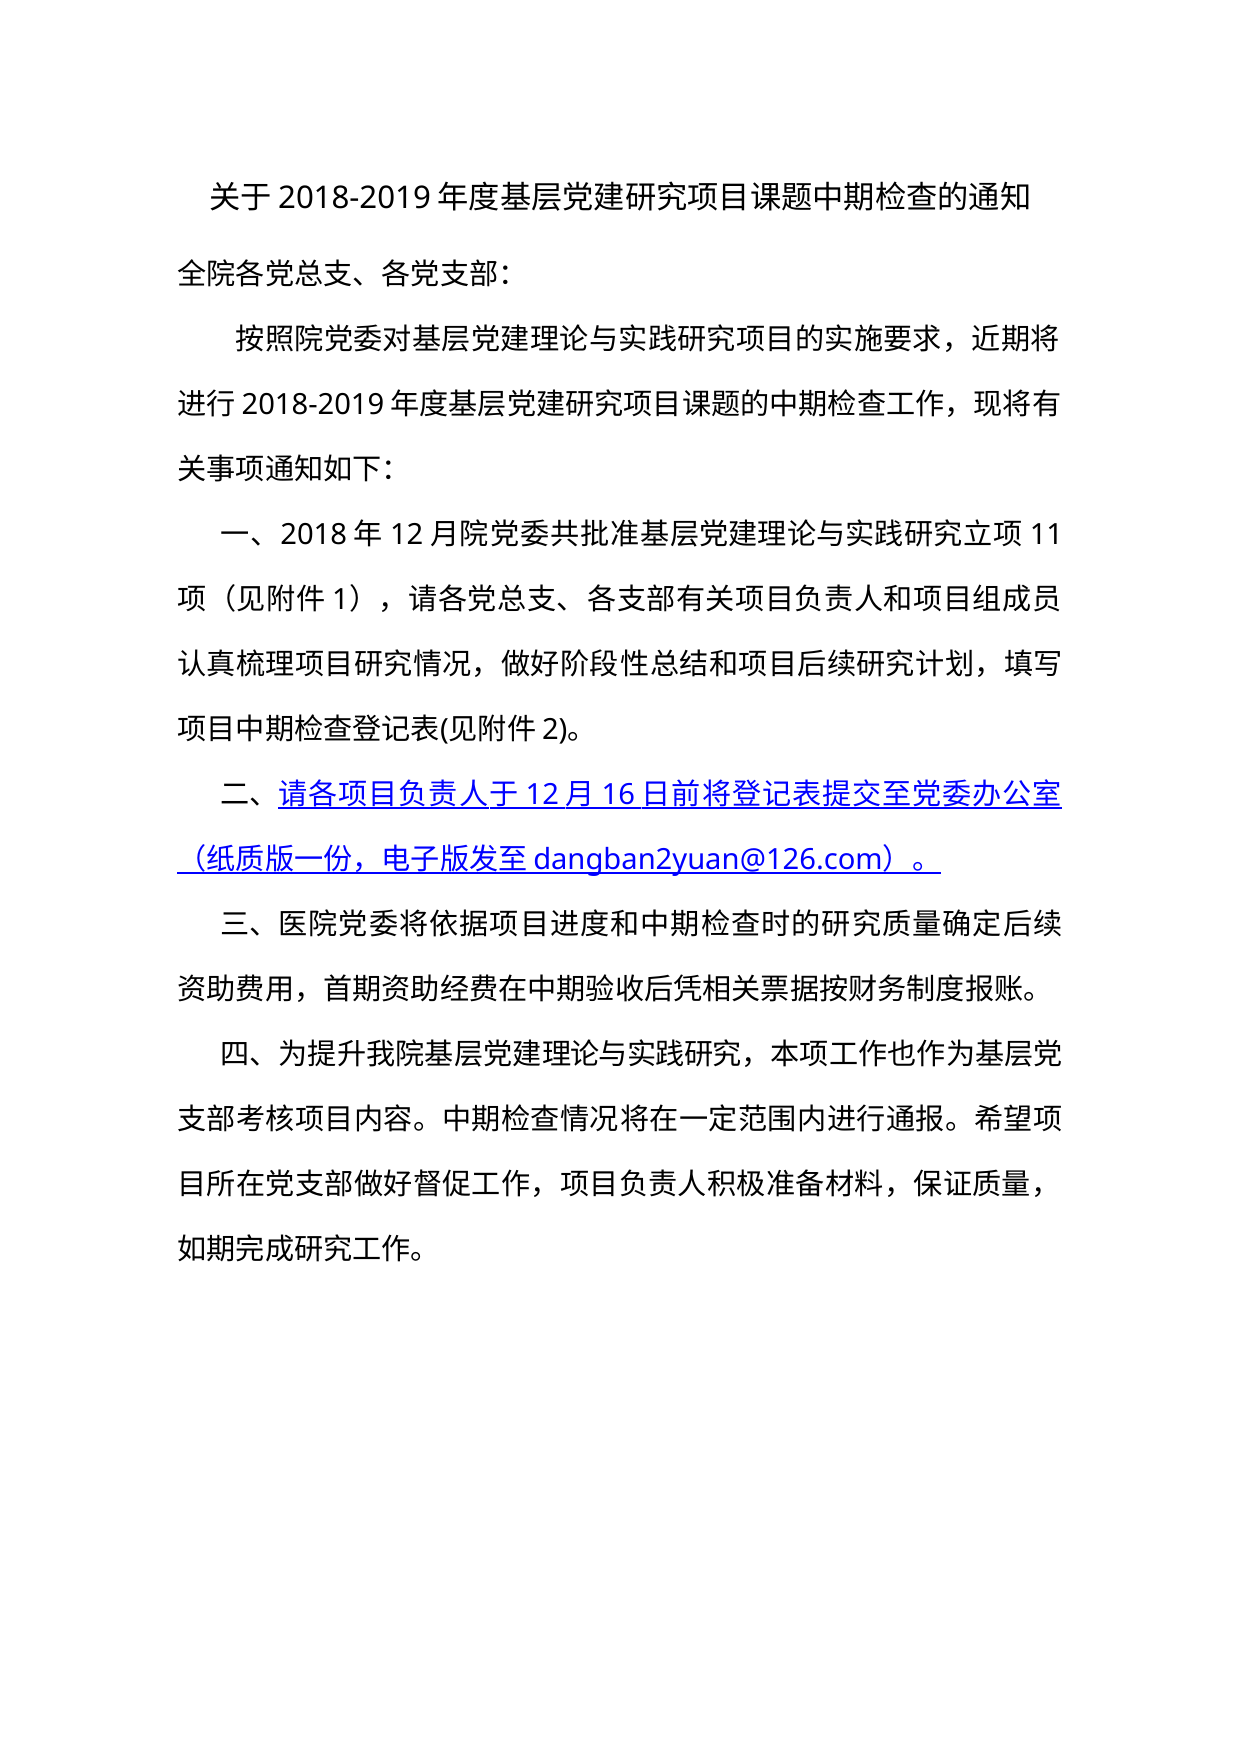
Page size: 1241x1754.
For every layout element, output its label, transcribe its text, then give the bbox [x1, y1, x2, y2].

list 医院党委将依据项目进度和中期检查时的研究质量确定后续资助费用，首期资助经费在中期验收后凭相关票据按财务制度报账。 [177, 889, 1063, 1019]
text 一、2018年12月院党委共批准基层党建理论与实践研究立项11项（见附件1），请各党总支、各支部有关项目负责人和项目组成员认真梳理项目研究情况，做好阶段性总结和项目后续研究计划，填写项目中期检查登记表(见附件2)。 [177, 499, 1063, 759]
text 全院各党总支、各党支部： [177, 239, 1063, 304]
text 按照院党委对基层党建理论与实践研究项目的实施要求，近期将进行2018-2019年度基层党建研究项目课题的中期检查工作，现将有关事项通知如下： [177, 304, 1063, 499]
list 请各项目负责人于12月16日前将登记表提交至党委办公室（纸质版一份，电子版发至dangban2yuan@126.com）。 [177, 759, 1063, 889]
text 关于2018-2019年度基层党建研究项目课题中期检查的通知 [177, 162, 1063, 227]
list 为提升我院基层党建理论与实践研究，本项工作也作为基层党支部考核项目内容。中期检查情况将在一定范围内进行通报。希望项目所在党支部做好督促工作，项目负责人积极准备材料，保证质量，如期完成研究工作。 [177, 1019, 1063, 1279]
